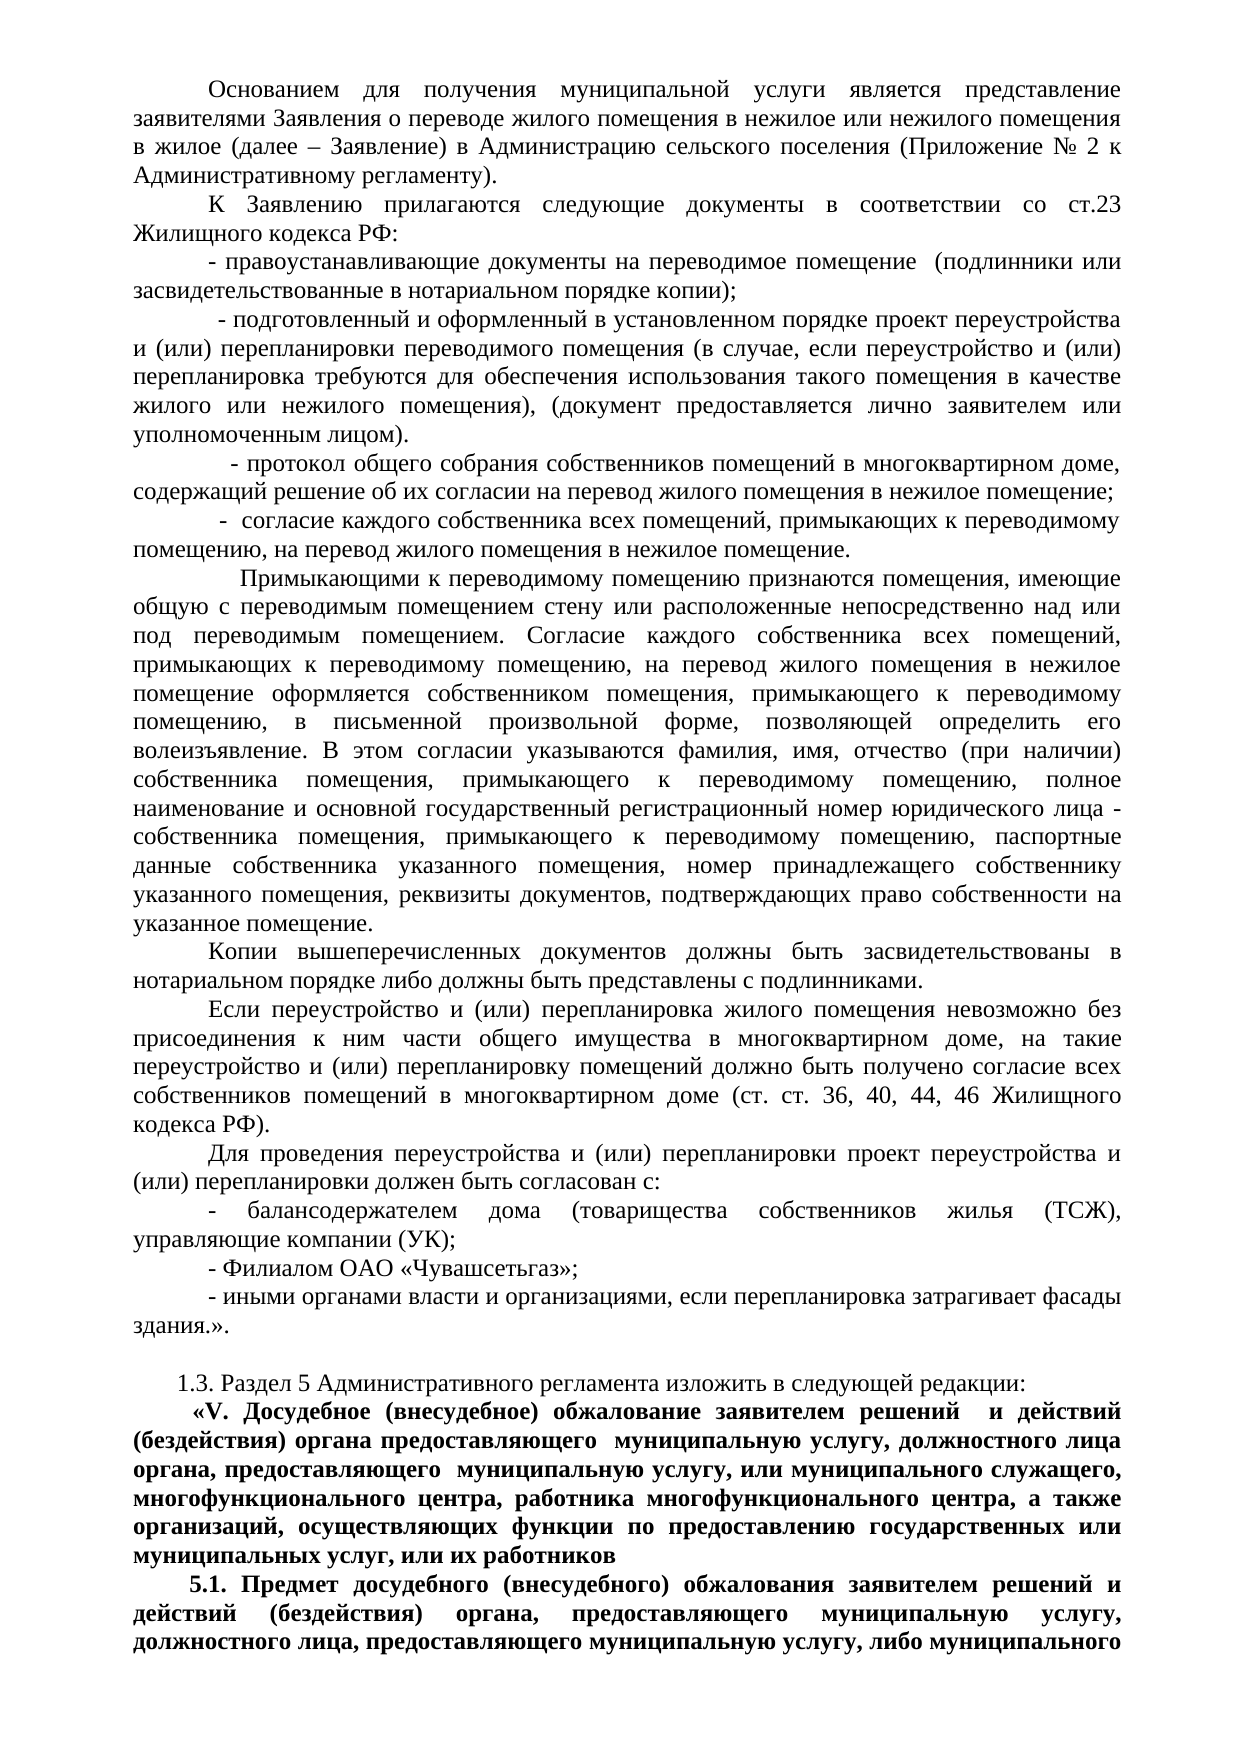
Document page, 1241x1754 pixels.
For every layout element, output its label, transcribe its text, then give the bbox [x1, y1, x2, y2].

text - иными органами власти и организациями, если перепланировка затрагивает фасады здания.». [133, 1281, 1122, 1339]
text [133, 1569, 1122, 1655]
text - согласие каждого собственника всех помещений, примыкающих к переводимому помещению, на перевод жилого помещения в нежилое помещение. [133, 505, 1122, 563]
title «V. Досудебное (внесудебное) обжалование заявителем решений и действий (бездействия) органа предоставляющего муниципальную услугу, должностного лица органа, предоставляющего муниципальную услугу, или муниципального служащего, многофункционального центра, работника многофункционального центра, а также организаций, осуществляющих функции по предоставлению государственных или муниципальных услуг, или их работников [133, 1396, 1122, 1569]
text - протокол общего собрания собственников помещений в многоквартирном доме, содержащий решение об их согласии на перевод жилого помещения в нежилое помещение; [133, 448, 1122, 505]
text К Заявлению прилагаются следующие документы в соответствии со ст.23 Жилищного кодекса РФ: [133, 189, 1122, 246]
text Для проведения переустройства и (или) перепланировки проект переустройства и (или) перепланировки должен быть согласован с: [133, 1138, 1122, 1195]
text - балансодержателем дома (товарищества собственников жилья (ТСЖ), управляющие компании (УК); [133, 1195, 1122, 1253]
text Примыкающими к переводимому помещению признаются помещения, имеющие общую с переводимым помещением стену или расположенные непосредственно над или под переводимым помещением. Согласие каждого собственника всех помещений, примыкающих к переводимому помещению, на перевод жилого помещения в нежилое помещение оформляется собственником помещения, примыкающего к переводимому помещению, в письменной произвольной форме, позволяющей определить его волеизъявление. В этом согласии указываются фамилия, имя, отчество (при наличии) собственника помещения, примыкающего к переводимому помещению, полное наименование и основной государственный регистрационный номер юридического лица - собственника помещения, примыкающего к переводимому помещению, паспортные данные собственника указанного помещения, номер принадлежащего собственнику указанного помещения, реквизиты документов, подтверждающих право собственности на указанное помещение. [133, 563, 1122, 936]
text - правоустанавливающие документы на переводимое помещение (подлинники или засвидетельствованные в нотариальном порядке копии); [133, 246, 1122, 304]
text Копии вышеперечисленных документов должны быть засвидетельствованы в нотариальном порядке либо должны быть представлены с подлинниками. [133, 936, 1122, 994]
text - Филиалом ОАО «Чувашсетьгаз»; [133, 1253, 1122, 1281]
text Основанием для получения муниципальной услуги является представление заявителями Заявления о переводе жилого помещения в нежилое или нежилого помещения в жилое (далее – Заявление) в Администрацию сельского поселения (Приложение № 2 к Административному регламенту). [133, 74, 1122, 189]
text - подготовленный и оформленный в установленном порядке проект переустройства и (или) перепланировки переводимого помещения (в случае, если переустройство и (или) перепланировка требуются для обеспечения использования такого помещения в качестве жилого или нежилого помещения), (документ предоставляется лично заявителем или уполномоченным лицом). [133, 304, 1122, 448]
text 1.3. Раздел 5 Административного регламента изложить в следующей редакции: [133, 1368, 1122, 1396]
text Если переустройство и (или) перепланировка жилого помещения невозможно без присоединения к ним части общего имущества в многоквартирном доме, на такие переустройство и (или) перепланировку помещений должно быть получено согласие всех собственников помещений в многоквартирном доме (ст. ст. 36, 40, 44, 46 Жилищного кодекса РФ). [133, 994, 1123, 1138]
